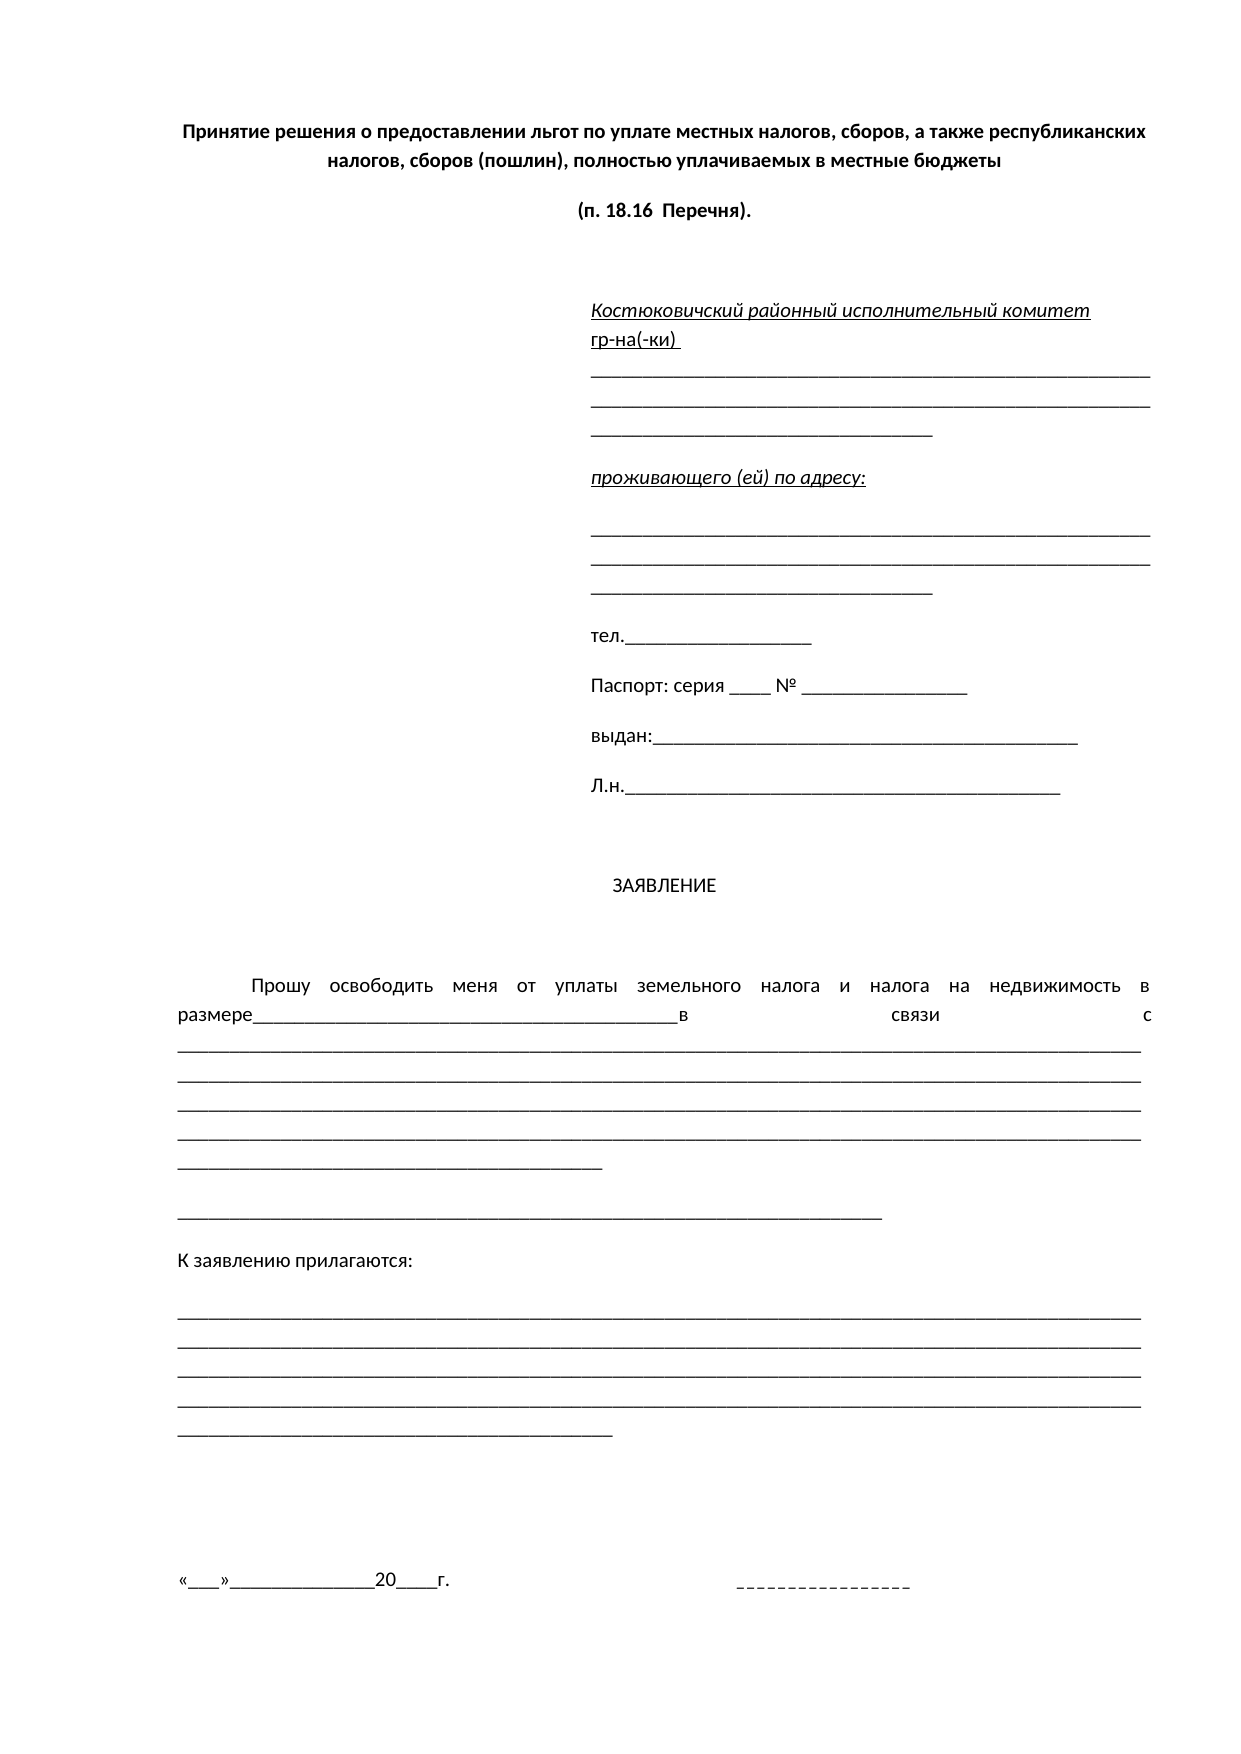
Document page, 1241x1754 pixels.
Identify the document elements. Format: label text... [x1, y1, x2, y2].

text Паспорт: серия ____ № ________________ [591, 672, 1152, 698]
text выдан:_________________________________________ [591, 722, 1152, 748]
text тел.__________________ [591, 622, 1152, 648]
text ЗАЯВЛЕНИЕ [177, 872, 1152, 898]
text Костюковичский районный исполнительный комитет гр-на(-ки) _____________________________________________________________________________________________________________________________________________ [591, 297, 1152, 439]
text Прошу освободить меня от уплаты земельного налога и налога на недвижимость в размере_________________________________________в связи с _____________________________________________________________________________________________________________________________________________________________________________________________________________________________________________________________________________________________________________________________________________________________________________________________________________________________ [177, 972, 1152, 1173]
text проживающего (ей) по адресу: [591, 464, 1152, 489]
text ______________________________________________________________________________________________________________________________________________________________________________________________________________________________________________________________________________________________________________________________________________________________________________________________________________________________ [177, 1297, 1152, 1439]
text «___»______________20____г. _________________ [177, 1567, 1152, 1592]
text (п. 18.16 Перечня). [177, 197, 1152, 223]
text К заявлению прилагаются: [177, 1247, 1152, 1273]
text Принятие решения о предоставлении льгот по уплате местных налогов, сборов, а также республиканских налогов, сборов (пошлин), полностью уплачиваемых в местные бюджеты [177, 118, 1152, 173]
text Л.н.__________________________________________ [591, 772, 1152, 798]
text ____________________________________________________________________ [177, 1197, 1152, 1223]
text _____________________________________________________________________________________________________________________________________________ [591, 514, 1152, 598]
